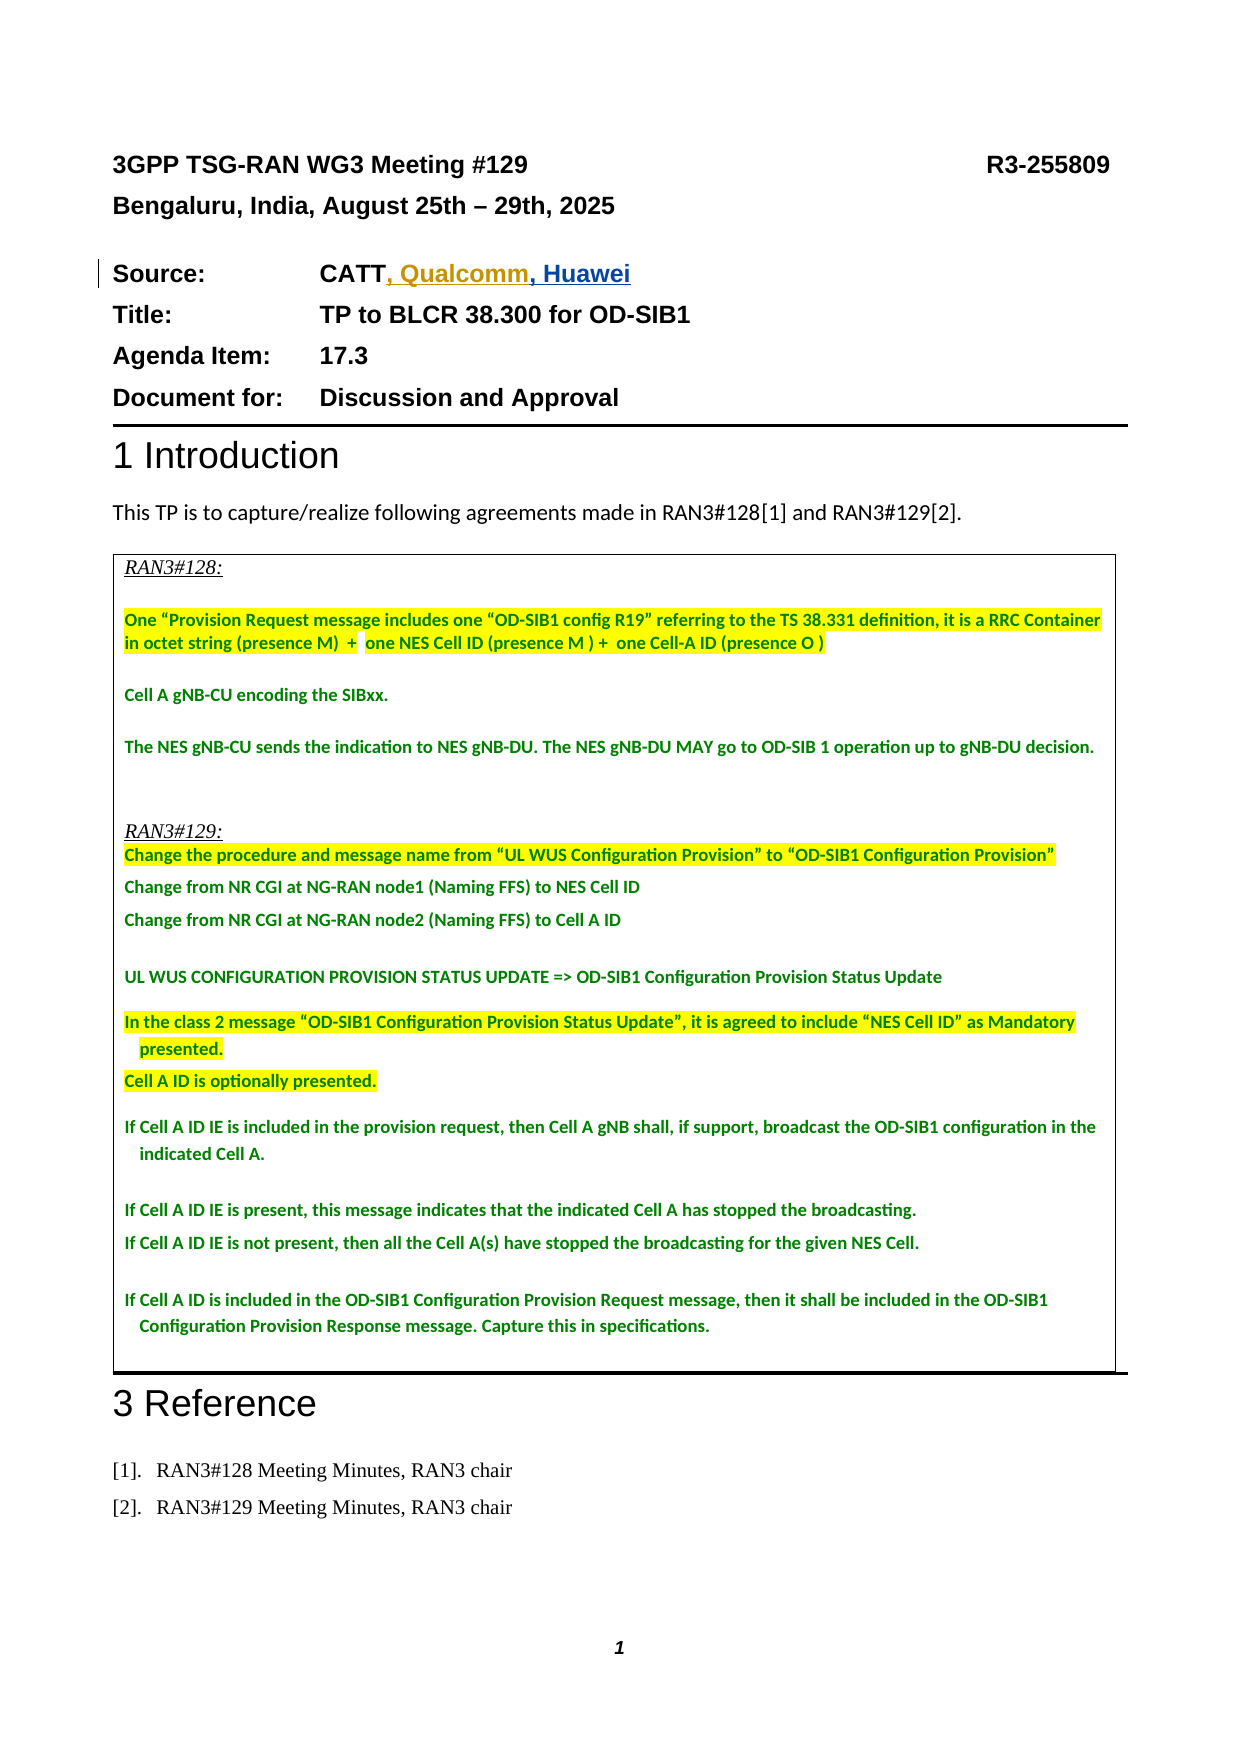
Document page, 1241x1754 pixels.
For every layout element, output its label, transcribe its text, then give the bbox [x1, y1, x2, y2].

text This TP is to capture/realize following agreements made in RAN3#128[1] and RAN3#129[2]. [112, 498, 1128, 526]
text Title: TP to BLCR 38.300 for OD-SIB1 [112, 300, 1128, 329]
subtitle 1 Introduction [112, 425, 1128, 476]
table_header RAN3#128: One “Provision Request message includes one “OD-SIB1 config R19” referring to the TS 38.331 definition, it is a RRC Container in octet string (presence M) + one NES Cell ID (presence M ) + one Cell-A ID (presence O ) Cell A gNB-CU encoding the SIBxx. The NES gNB-CU sends the indication to NES gNB-DU. The NES gNB-DU MAY go to OD-SIB 1 operation up to gNB-DU decision. RAN3#129: Change the procedure and message name from “UL WUS Configuration Provision” to “OD-SIB1 Configuration Provision” Change from NR CGI at NG-RAN node1 (Naming FFS) to NES Cell ID Change from NR CGI at NG-RAN node2 (Naming FFS) to Cell A ID UL WUS CONFIGURATION PROVISION STATUS UPDATE => OD-SIB1 Configuration Provision Status Update In the class 2 message “OD-SIB1 Configuration Provision Status Update”, it is agreed to include “NES Cell ID” as Mandatory presented. Cell A ID is optionally presented. If Cell A ID IE is included in the provision request, then Cell A gNB shall, if support, broadcast the OD-SIB1 configuration in the indicated Cell A. If Cell A ID IE is present, this message indicates that the indicated Cell A has stopped the broadcasting. If Cell A ID IE is not present, then all the Cell A(s) have stopped the broadcasting for the given NES Cell. If Cell A ID is included in the OD-SIB1 Configuration Provision Request message, then it shall be included in the OD-SIB1 Configuration Provision Response message. Capture this in specifications. [114, 555, 1115, 1371]
list RAN3#128 Meeting Minutes, RAN3 chair [112, 1458, 1128, 1482]
list RAN3#129 Meeting Minutes, RAN3 chair [112, 1495, 1128, 1519]
text Bengaluru, India, August 25th – 29th, 2025 [112, 191, 1128, 220]
text Source: CATT [112, 259, 1128, 288]
text Document for: Discussion and Approval [112, 383, 1128, 411]
text Agenda Item: 17.3 [112, 341, 1128, 370]
text 3GPP TSG-RAN WG3 Meeting #129 R3-255809 [112, 150, 1128, 179]
subtitle 3 Reference [112, 1373, 1128, 1424]
